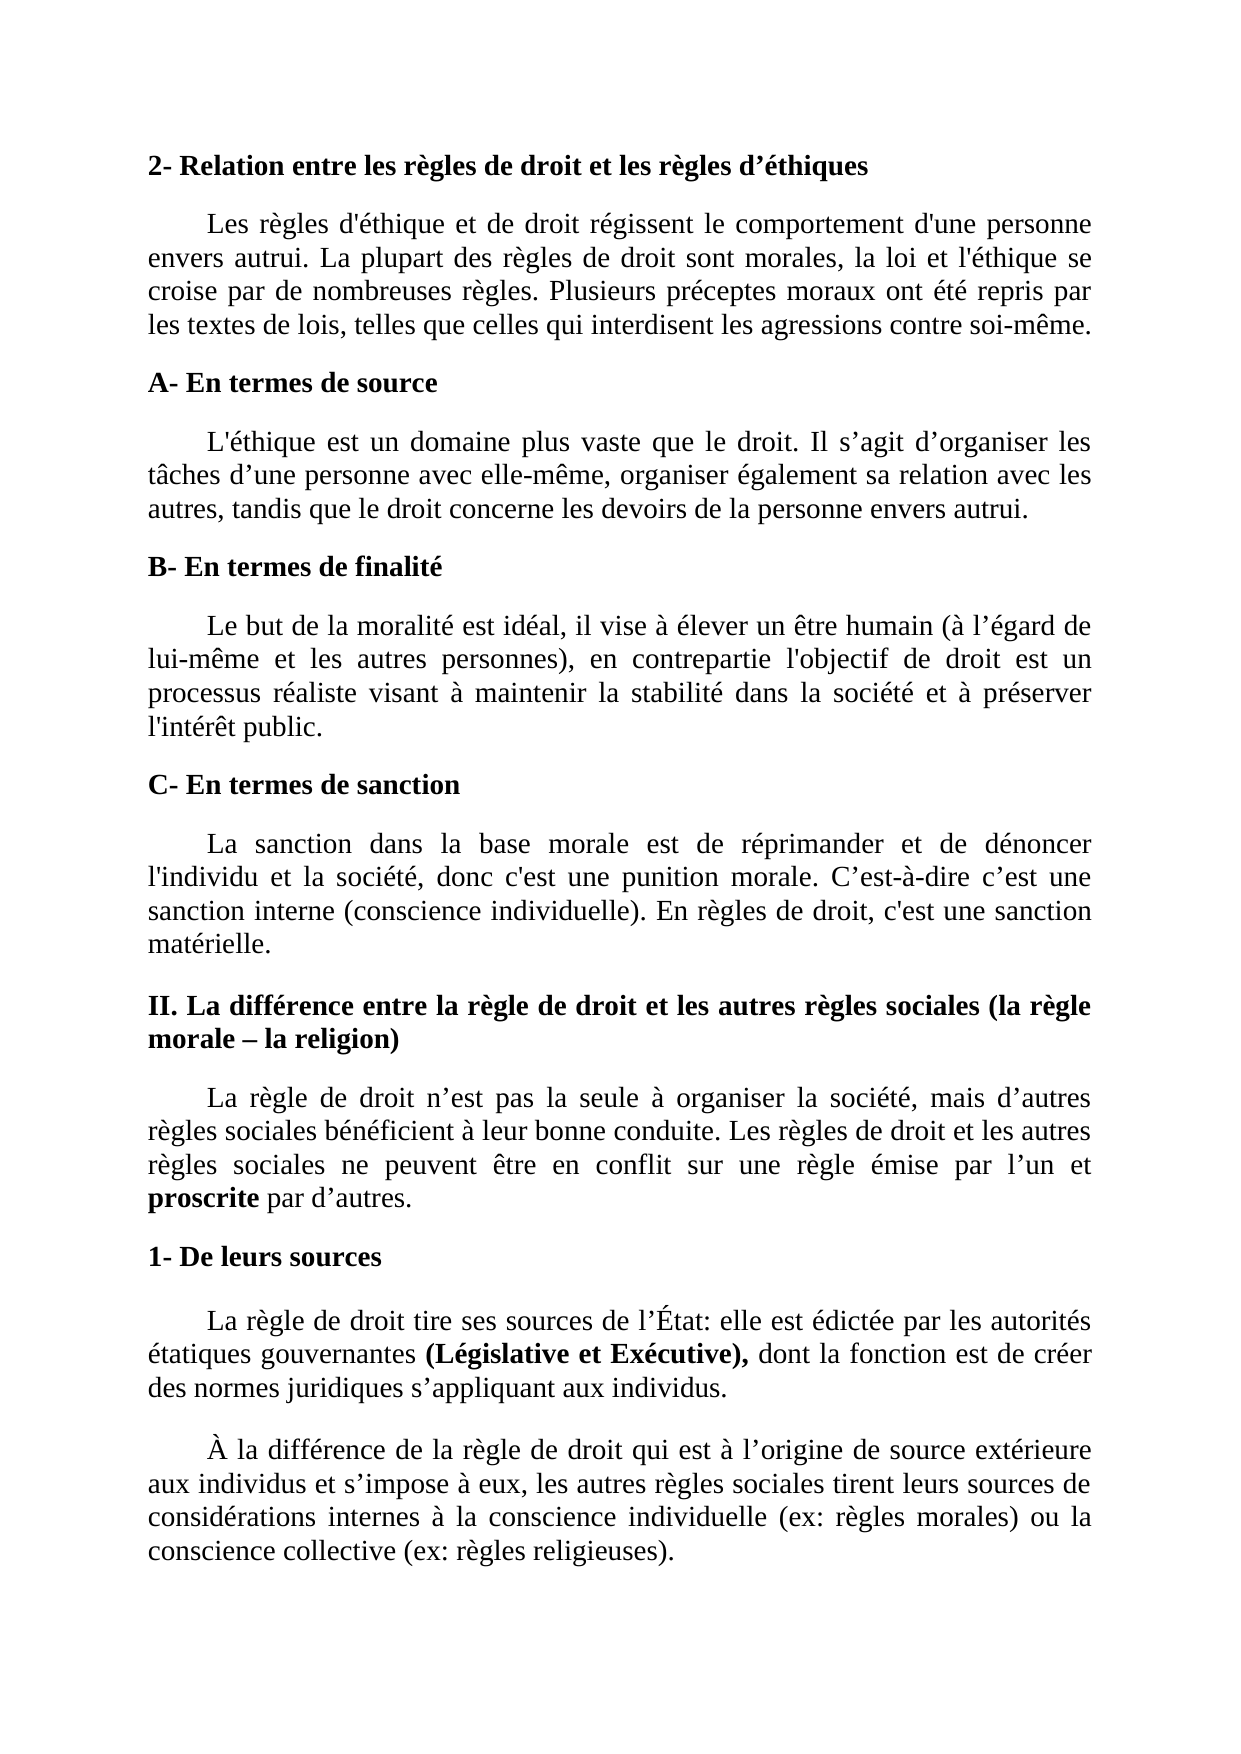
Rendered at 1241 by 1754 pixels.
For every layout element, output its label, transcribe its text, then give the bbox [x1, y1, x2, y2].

text Le but de la moralité est idéal, il vise à élever un être humain (à l’égard de lui-même et les autres personnes), en contrepartie l'objectif de droit est un processus réaliste visant à maintenir la stabilité dans la société et à préserver l'intérêt public. [148, 608, 1093, 742]
text La règle de droit n’est pas la seule à organiser la société, mais d’autres règles sociales bénéficient à leur bonne conduite. Les règles de droit et les autres règles sociales ne peuvent être en conflit sur une règle émise par l’un et proscrite par d’autres. [148, 1080, 1093, 1214]
text Les règles d'éthique et de droit régissent le comportement d'une personne envers autrui. La plupart des règles de droit sont morales, la loi et l'éthique se croise par de nombreuses règles. Plusieurs préceptes moraux ont été repris par les textes de lois, telles que celles qui interdisent les agressions contre soi-même. [148, 206, 1093, 340]
text À la différence de la règle de droit qui est à l’origine de source extérieure aux individus et s’impose à eux, les autres règles sociales tirent leurs sources de considérations internes à la conscience individuelle (ex: règles morales) ou la conscience collective (ex: règles religieuses). [148, 1432, 1093, 1567]
text C- En termes de sanction [148, 767, 1093, 801]
text 1- De leurs sources [148, 1239, 1093, 1273]
text ΙΙ. La différence entre la règle de droit et les autres règles sociales (la règle morale – la religion) [148, 988, 1093, 1055]
text A- En termes de source [148, 365, 1093, 399]
text La sanction dans la base morale est de réprimander et de dénoncer l'individu et la société, donc c'est une punition morale. C’est-à-dire c’est une sanction interne (conscience individuelle). En règles de droit, c'est une sanction matérielle. [148, 826, 1093, 960]
text 2- Relation entre les règles de droit et les règles d’éthiques [148, 148, 1093, 181]
text B- En termes de finalité [148, 549, 1093, 583]
text L'éthique est un domaine plus vaste que le droit. Il s’agit d’organiser les tâches d’une personne avec elle-même, organiser également sa relation avec les autres, tandis que le droit concerne les devoirs de la personne envers autrui. [148, 424, 1093, 524]
text La règle de droit tire ses sources de l’État: elle est édictée par les autorités étatiques gouvernantes (Législative et Exécutive), dont la fonction est de créer des normes juridiques s’appliquant aux individus. [148, 1303, 1093, 1403]
